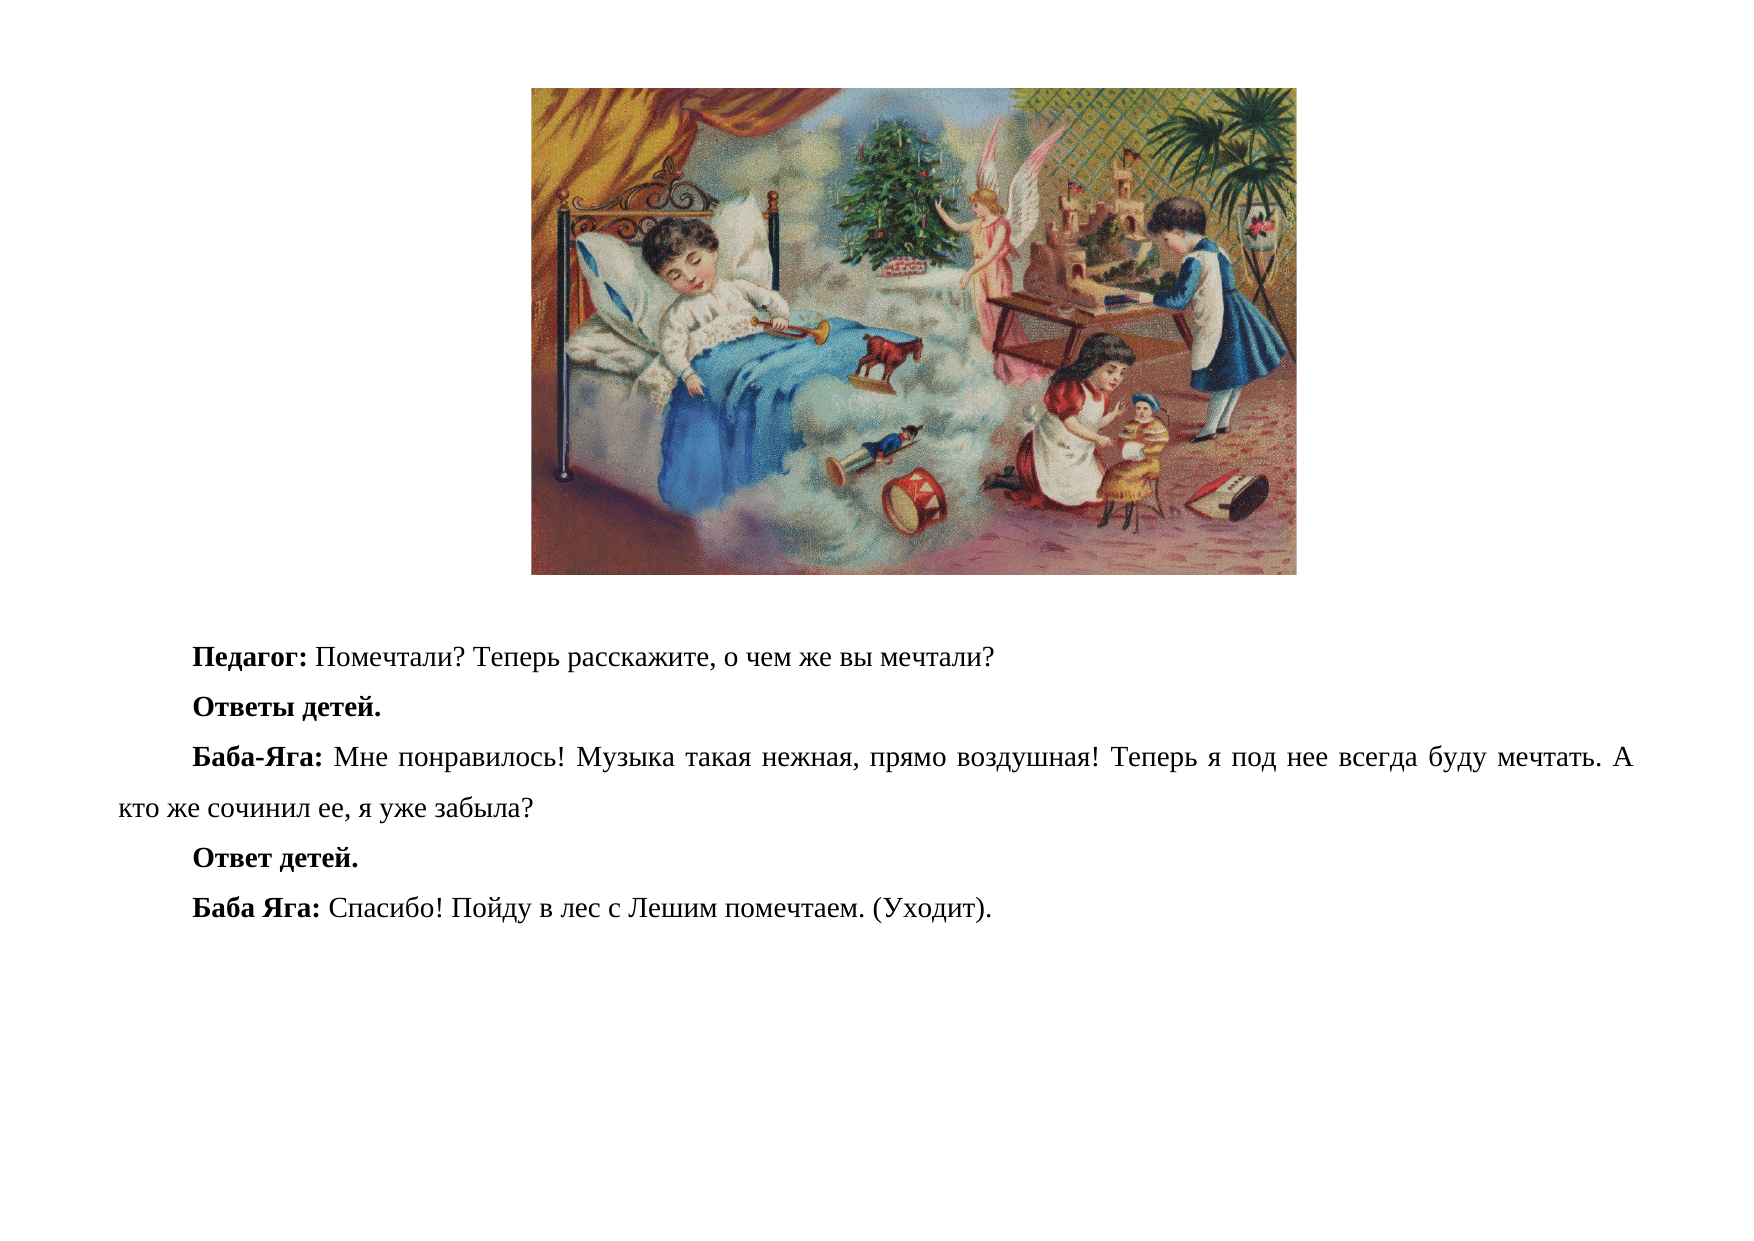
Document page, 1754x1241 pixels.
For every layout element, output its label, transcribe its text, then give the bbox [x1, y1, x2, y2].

text Баба Яга: Спасибо! Пойду в лес с Лешим помечтаем. (Уходит). [118, 890, 1636, 924]
text Баба-Яга: Мне понравилось! Музыка такая нежная, прямо воздушная! Теперь я под нее всегда буду мечтать. А кто же сочинил ее, я уже забыла? [118, 739, 1636, 823]
picture [531, 88, 1297, 575]
text Ответы детей. [118, 689, 1636, 723]
text Педагог: Помечтали? Теперь расскажите, о чем же вы мечтали? [118, 639, 1636, 672]
text Ответ детей. [118, 840, 1636, 873]
